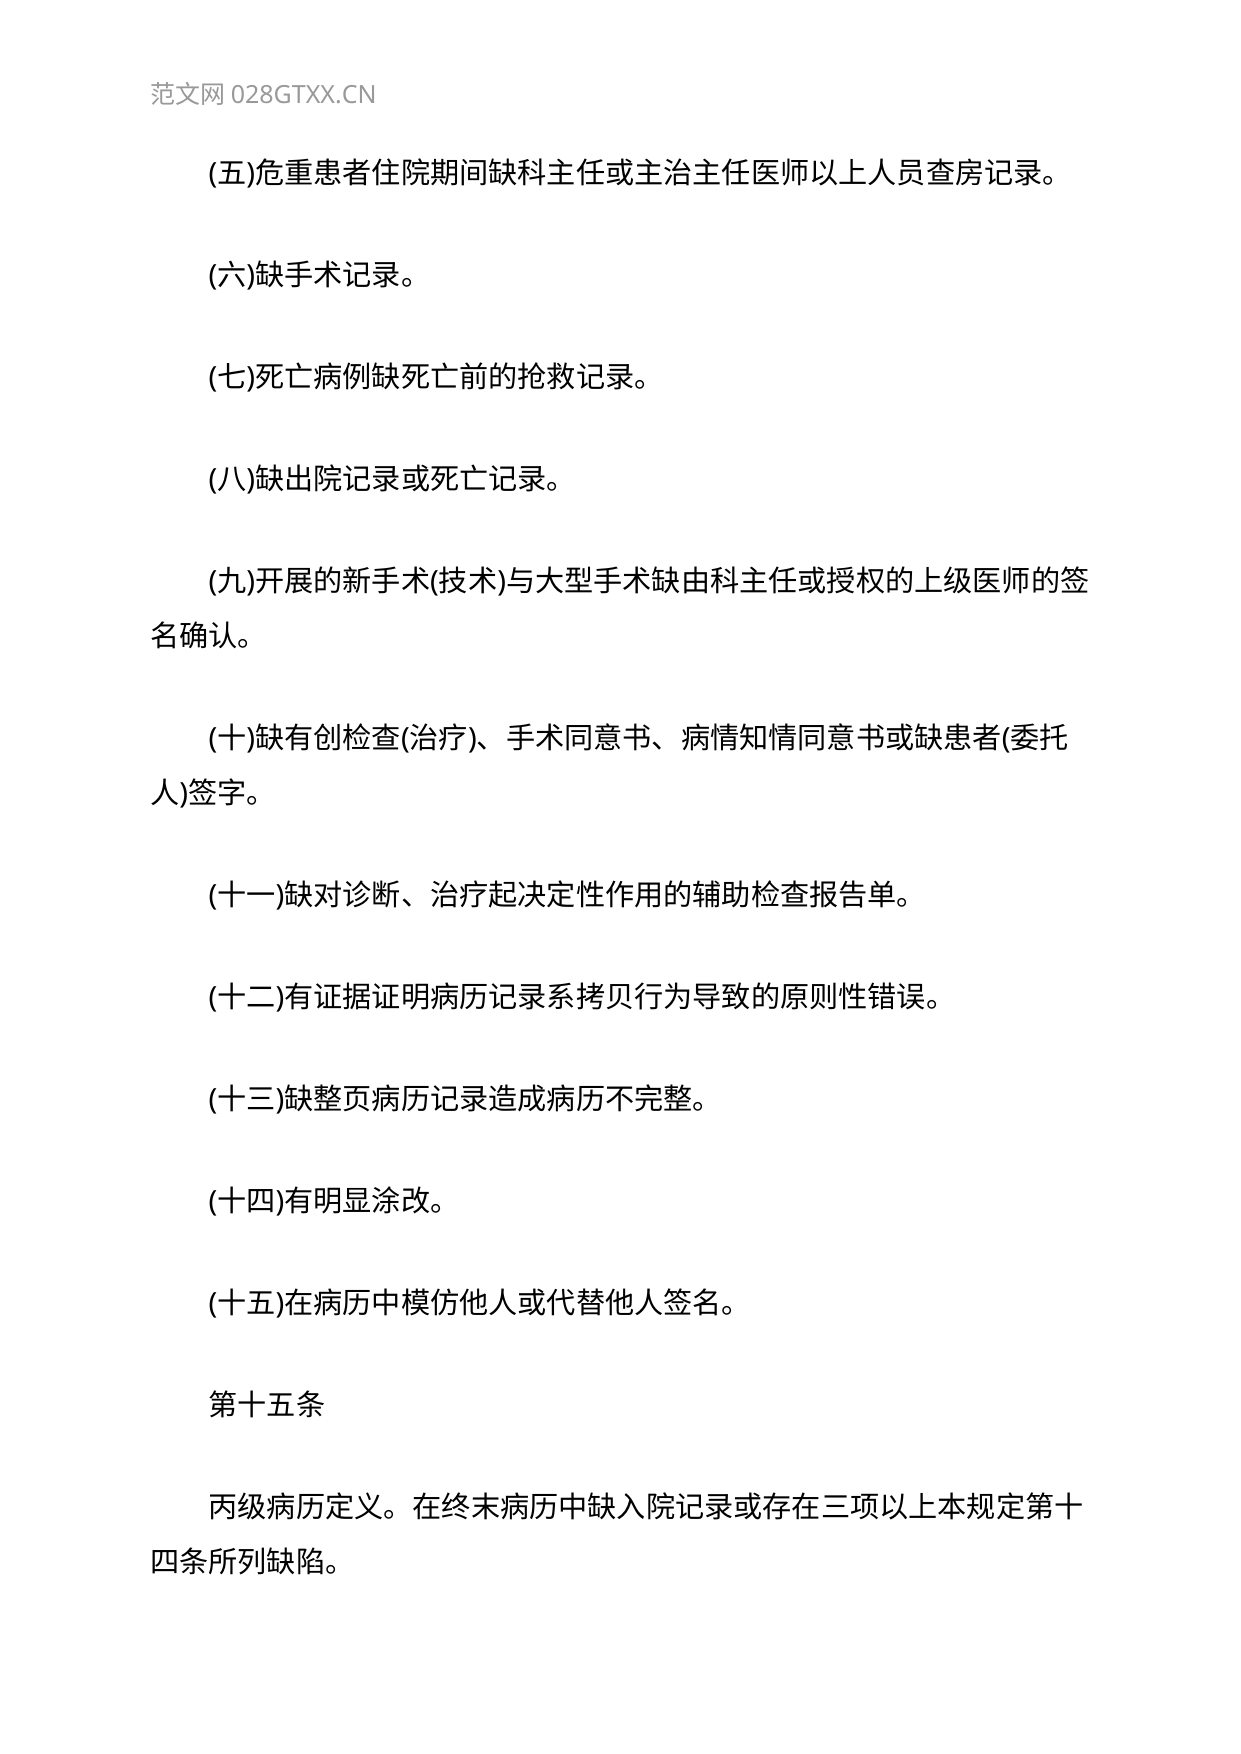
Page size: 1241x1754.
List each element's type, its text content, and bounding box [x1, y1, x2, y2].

text (十三)缺整页病历记录造成病历不完整。 [150, 1076, 1090, 1118]
text (七)死亡病例缺死亡前的抢救记录。 [150, 354, 1090, 396]
text (十四)有明显涂改。 [150, 1178, 1090, 1220]
text (五)危重患者住院期间缺科主任或主治主任医师以上人员查房记录。 [150, 150, 1090, 192]
text (十二)有证据证明病历记录系拷贝行为导致的原则性错误。 [150, 974, 1090, 1016]
text (十五)在病历中模仿他人或代替他人签名。 [150, 1279, 1090, 1322]
text 第十五条 [150, 1382, 1090, 1424]
text (八)缺出院记录或死亡记录。 [150, 456, 1090, 498]
text (六)缺手术记录。 [150, 252, 1090, 294]
text 丙级病历定义。在终末病历中缺入院记录或存在三项以上本规定第十四条所列缺陷。 [150, 1483, 1090, 1581]
text (十)缺有创检查(治疗)、手术同意书、病情知情同意书或缺患者(委托人)签字。 [150, 715, 1090, 812]
text (十一)缺对诊断、治疗起决定性作用的辅助检查报告单。 [150, 872, 1090, 914]
text (九)开展的新手术(技术)与大型手术缺由科主任或授权的上级医师的签名确认。 [150, 558, 1090, 655]
